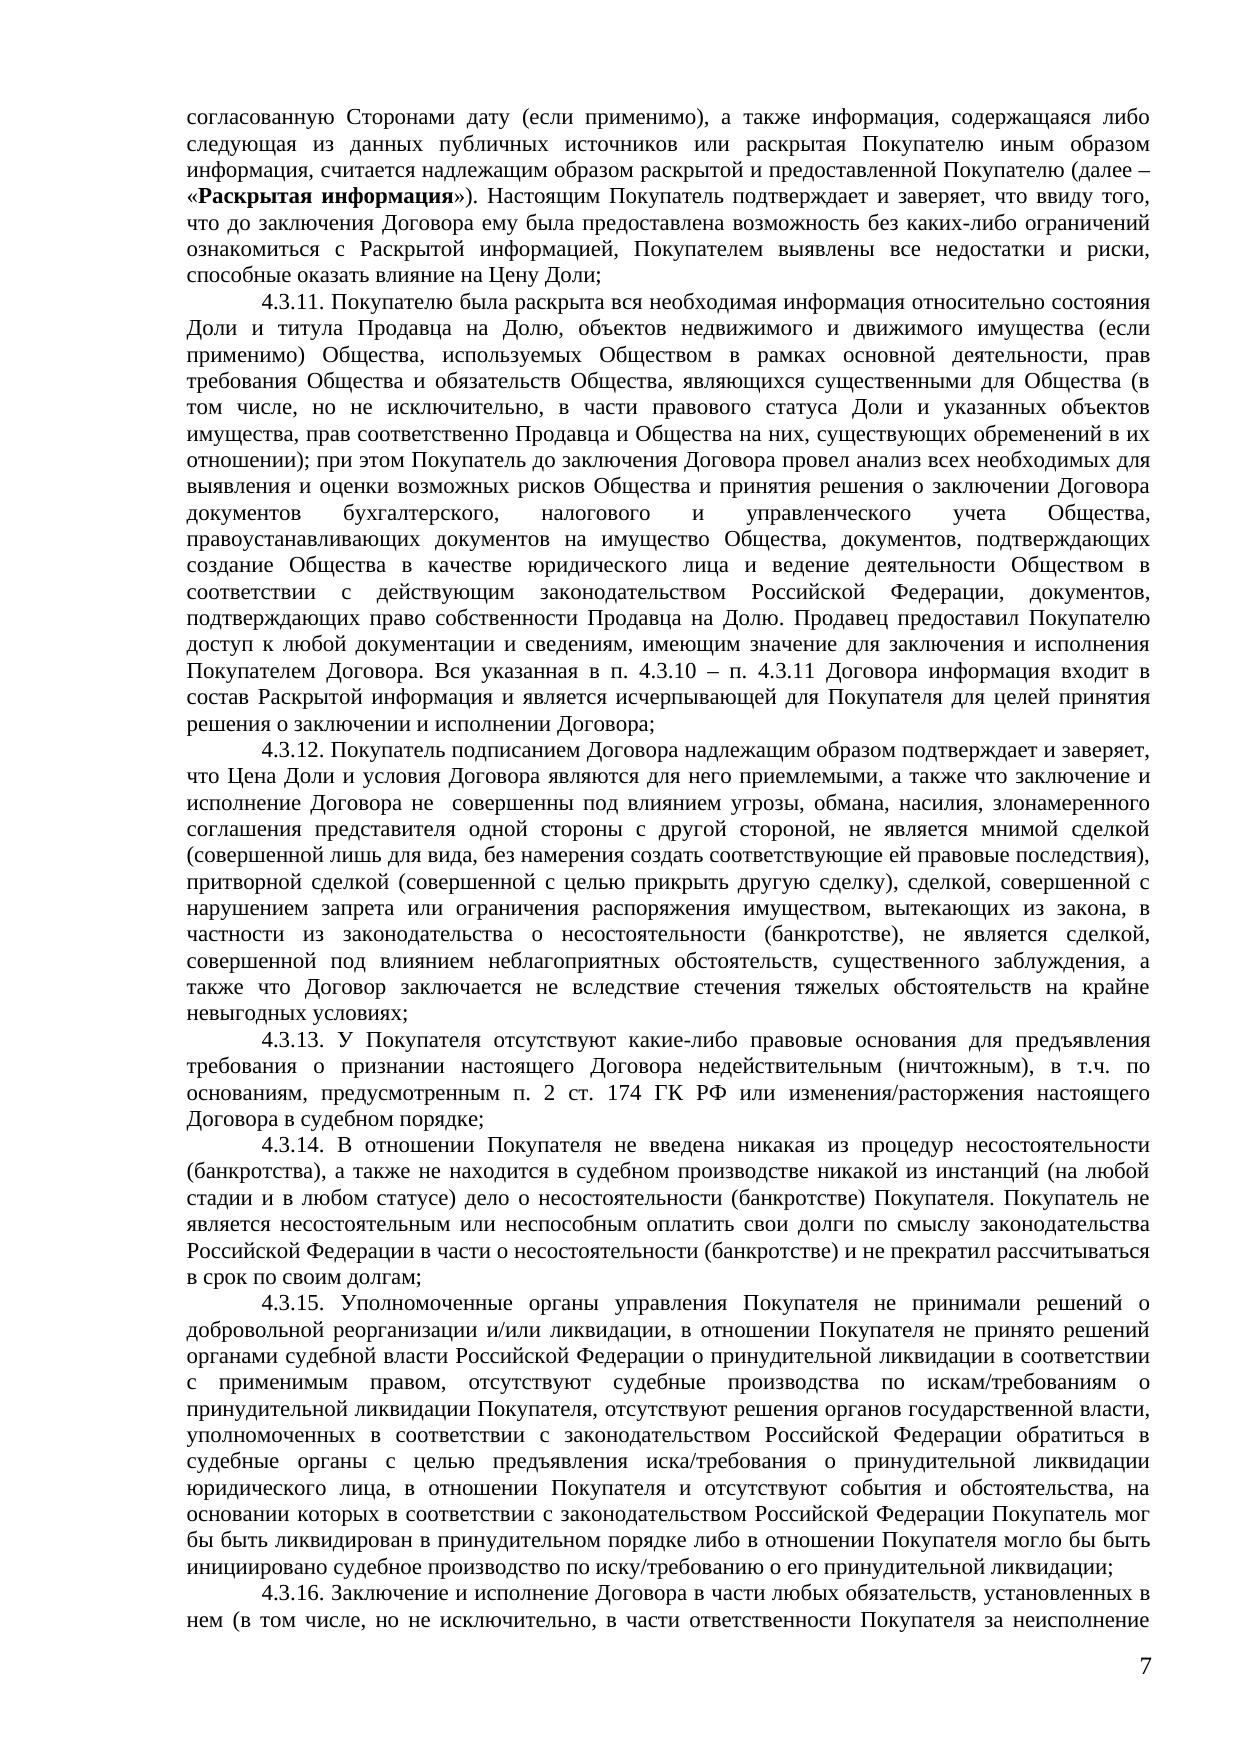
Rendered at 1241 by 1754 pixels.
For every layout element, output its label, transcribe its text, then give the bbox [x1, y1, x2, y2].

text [186, 1579, 1152, 1632]
text 4.3.14. В отношении Покупателя не введена никакая из процедур несостоятельности (банкротства), а также не находится в судебном производстве никакой из инстанций (на любой стадии и в любом статусе) дело о несостоятельности (банкротстве) Покупателя. Покупатель не является несостоятельным или неспособным оплатить свои долги по смыслу законодательства Российской Федерации в части о несостоятельности (банкротстве) и не прекратил рассчитываться в срок по своим долгам; [186, 1131, 1152, 1289]
text 4.3.11. Покупателю была раскрыта вся необходимая информация относительно состояния Доли и титула Продавца на Долю, объектов недвижимого и движимого имущества (если применимо) Общества, используемых Обществом в рамках основной деятельности, прав требования Общества и обязательств Общества, являющихся существенными для Общества (в том числе, но не исключительно, в части правового статуса Доли и указанных объектов имущества, прав соответственно Продавца и Общества на них, существующих обременений в их отношении); при этом Покупатель до заключения Договора провел анализ всех необходимых для выявления и оценки возможных рисков Общества и принятия решения о заключении Договора документов бухгалтерского, налогового и управленческого учета Общества, правоустанавливающих документов на имущество Общества, документов, подтверждающих создание Общества в качестве юридического лица и ведение деятельности Обществом в соответствии с действующим законодательством Российской Федерации, документов, подтверждающих право собственности Продавца на Долю. Продавец предоставил Покупателю доступ к любой документации и сведениям, имеющим значение для заключения и исполнения Покупателем Договора. Вся указанная в п. 4.3.10 – п. 4.3.11 Договора информация входит в состав Раскрытой информация и является исчерпывающей для Покупателя для целей принятия решения о заключении и исполнении Договора; [186, 288, 1152, 736]
text 4.3.13. У Покупателя отсутствуют какие-либо правовые основания для предъявления требования о признании настоящего Договора недействительным (ничтожным), в т.ч. по основаниям, предусмотренным п. 2 ст. 174 ГК РФ или изменения/расторжения настоящего Договора в судебном порядке; [186, 1026, 1152, 1131]
text 4.3.15. Уполномоченные органы управления Покупателя не принимали решений о добровольной реорганизации и/или ликвидации, в отношении Покупателя не принято решений органами судебной власти Российской Федерации о принудительной ликвидации в соответствии с применимым правом, отсутствуют судебные производства по искам/требованиям о принудительной ликвидации Покупателя, отсутствуют решения органов государственной власти, уполномоченных в соответствии с законодательством Российской Федерации обратиться в судебные органы с целью предъявления иска/требования о принудительной ликвидации юридического лица, в отношении Покупателя и отсутствуют события и обстоятельства, на основании которых в соответствии с законодательством Российской Федерации Покупатель мог бы быть ликвидирован в принудительном порядке либо в отношении Покупателя могло бы быть инициировано судебное производство по иску/требованию о его принудительной ликвидации; [186, 1289, 1152, 1579]
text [186, 103, 1152, 288]
text 4.3.12. Покупатель подписанием Договора надлежащим образом подтверждает и заверяет, что Цена Доли и условия Договора являются для него приемлемыми, а также что заключение и исполнение Договора не совершенны под влиянием угрозы, обмана, насилия, злонамеренного соглашения представителя одной стороны с другой стороной, не является мнимой сделкой (совершенной лишь для вида, без намерения создать соответствующие ей правовые последствия), притворной сделкой (совершенной с целью прикрыть другую сделку), сделкой, совершенной с нарушением запрета или ограничения распоряжения имуществом, вытекающих из закона, в частности из законодательства о несостоятельности (банкротстве), не является сделкой, совершенной под влиянием неблагоприятных обстоятельств, существенного заблуждения, а также что Договор заключается не вследствие стечения тяжелых обстоятельств на крайне невыгодных условиях; [186, 736, 1152, 1026]
